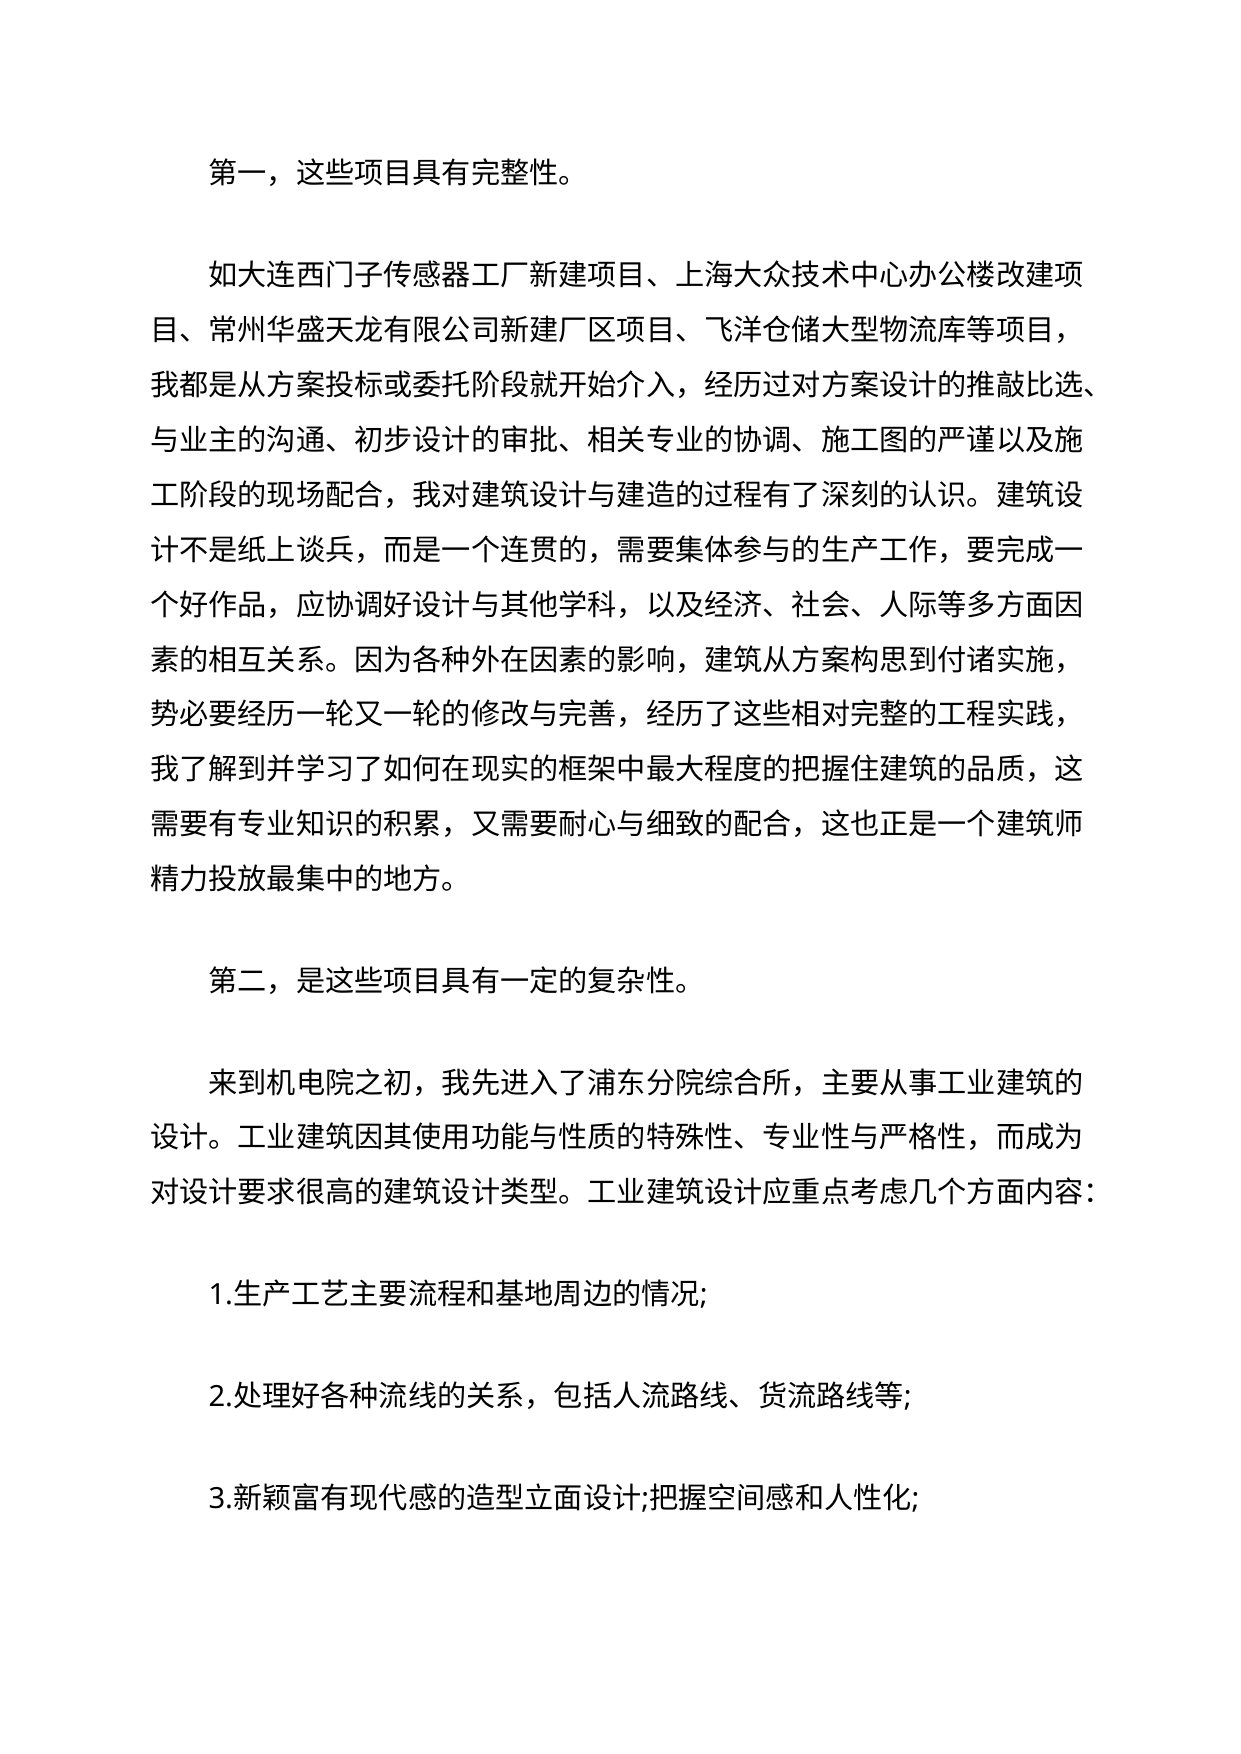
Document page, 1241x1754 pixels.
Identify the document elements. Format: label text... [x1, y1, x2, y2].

text 2.处理好各种流线的关系，包括人流路线、货流路线等; [150, 1373, 1090, 1415]
text 3.新颖富有现代感的造型立面设计;把握空间感和人性化; [150, 1475, 1090, 1517]
text 1.生产工艺主要流程和基地周边的情况; [150, 1271, 1090, 1313]
text 来到机电院之初，我先进入了浦东分院综合所，主要从事工业建筑的设计。工业建筑因其使用功能与性质的特殊性、专业性与严格性，而成为对设计要求很高的建筑设计类型。工业建筑设计应重点考虑几个方面内容： [150, 1059, 1090, 1211]
text 第一，这些项目具有完整性。 [150, 150, 1090, 192]
text 第二，是这些项目具有一定的复杂性。 [150, 957, 1090, 1000]
text 如大连西门子传感器工厂新建项目、上海大众技术中心办公楼改建项目、常州华盛天龙有限公司新建厂区项目、飞洋仓储大型物流库等项目，我都是从方案投标或委托阶段就开始介入，经历过对方案设计的推敲比选、与业主的沟通、初步设计的审批、相关专业的协调、施工图的严谨以及施工阶段的现场配合，我对建筑设计与建造的过程有了深刻的认识。建筑设计不是纸上谈兵，而是一个连贯的，需要集体参与的生产工作，要完成一个好作品，应协调好设计与其他学科，以及经济、社会、人际等多方面因素的相互关系。因为各种外在因素的影响，建筑从方案构思到付诸实施，势必要经历一轮又一轮的修改与完善，经历了这些相对完整的工程实践，我了解到并学习了如何在现实的框架中最大程度的把握住建筑的品质，这需要有专业知识的积累，又需要耐心与细致的配合，这也正是一个建筑师精力投放最集中的地方。 [150, 252, 1090, 898]
